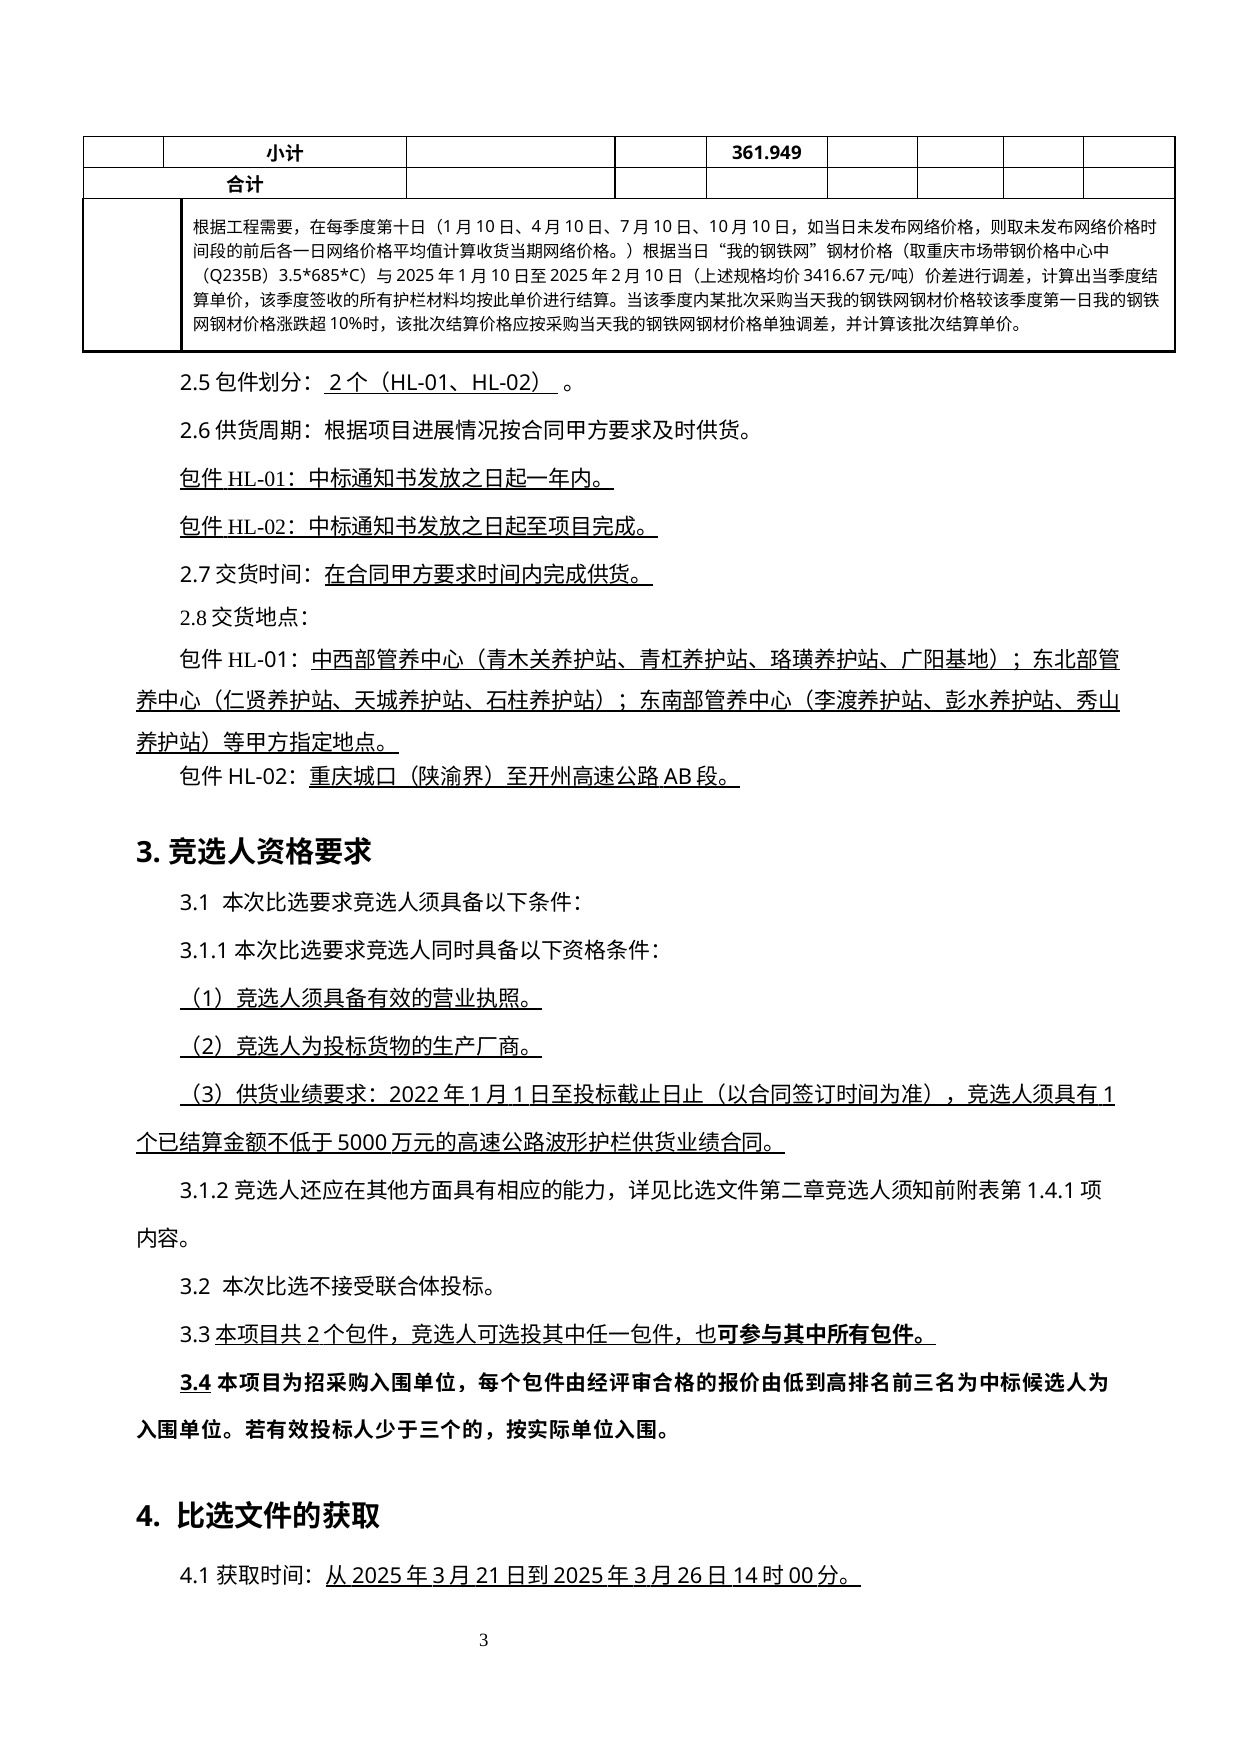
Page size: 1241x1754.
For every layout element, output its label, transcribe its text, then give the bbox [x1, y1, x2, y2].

table_cell 根据工程需要，在每季度第十日（1月10日、4月10日、7月10日、10月10日，如当日未发布网络价格，则取未发布网络价格时间段的前后各一日网络价格平均值计算收货当期网络价格。）根据当日“我的钢铁网”钢材价格（取重庆市场带钢价格中心中（Q235B）3.5*685*C）与2025年1月10日至2025年2月10日（上述规格均价3416.67元/吨）价差进行调差，计算出当季度结算单价，该季度签收的所有护栏材料均按此单价进行结算。当该季度内某批次采购当天我的钢铁网钢材价格较该季度第一日我的钢铁网钢材价格涨跌超10%时，该批次结算价格应按采购当天我的钢铁网钢材价格单独调差，并计算该批次结算单价。 [183, 199, 1174, 350]
table_cell 合计 [84, 168, 406, 198]
table_cell [616, 137, 706, 167]
text 3.4 本项目为招采购入围单位，每个包件由经评审合格的报价由低到高排名前三名为中标候选人为入围单位。若有效投标人少于三个的，按实际单位入围。 [136, 1352, 1122, 1447]
text 3.3本项目共2个包件，竞选人可选投其中任一包件，也可参与其中所有包件。 [136, 1304, 1122, 1352]
table_cell [828, 168, 917, 198]
table_cell [84, 137, 163, 167]
text （3）供货业绩要求：2022年1月1日至投标截止日止（以合同签订时间为准），竞选人须具有1个已结算金额不低于5000万元的高速公路波形护栏供货业绩合同。 [136, 1064, 1122, 1160]
table_cell [1004, 168, 1083, 198]
text 2.7交货时间：在合同甲方要求时间内完成供货。 [136, 544, 1122, 592]
table_cell [407, 168, 614, 198]
table_cell [1004, 137, 1083, 167]
table_cell [84, 199, 180, 350]
table_cell [918, 168, 1003, 198]
text 包件HL-02：重庆城口（陕渝界）至开州高速公路AB段。 [136, 759, 1122, 791]
text 4.1 获取时间：从2025年3月21日到2025年3月26日14时00分。 [136, 1546, 1122, 1593]
text 2.8交货地点： [136, 592, 1122, 634]
subtitle 4. 比选文件的获取 [136, 1488, 1122, 1536]
text （1）竞选人须具备有效的营业执照。 [136, 968, 1122, 1016]
text 包件HL-01：中标通知书发放之日起一年内。 [136, 448, 1122, 496]
table_cell [707, 168, 827, 198]
text 3.1.1 本次比选要求竞选人同时具备以下资格条件： [136, 920, 1122, 968]
text （2）竞选人为投标货物的生产厂商。 [136, 1016, 1122, 1064]
table_cell [616, 168, 706, 198]
table_cell [918, 137, 1003, 167]
text 3.1 本次比选要求竞选人须具备以下条件： [136, 872, 1122, 920]
table_cell [1084, 168, 1174, 198]
text 包件HL-01：中西部管养中心（青木关养护站、青杠养护站、珞璜养护站、广阳基地）；东北部管养中心（仁贤养护站、天城养护站、石柱养护站）；东南部管养中心（李渡养护站、彭水养护站、秀山养护站）等甲方指定地点。 [136, 634, 1122, 759]
text 3.1.2 竞选人还应在其他方面具有相应的能力，详见比选文件第二章竞选人须知前附表第1.4.1项内容。 [136, 1160, 1122, 1256]
table_cell [1084, 137, 1174, 167]
text 2.6供货周期：根据项目进展情况按合同甲方要求及时供货。 [136, 400, 1122, 448]
subtitle 3. 竞选人资格要求 [136, 824, 1122, 872]
text 2.5包件划分： 2个（HL-01、HL-02） 。 [136, 353, 1122, 400]
text 3.2 本次比选不接受联合体投标。 [136, 1256, 1122, 1304]
table_cell 小计 [164, 137, 406, 167]
table_cell [828, 137, 917, 167]
table_cell 361.949 [707, 137, 827, 167]
table_cell [407, 137, 614, 167]
text 包件HL-02：中标通知书发放之日起至项目完成。 [136, 496, 1122, 544]
